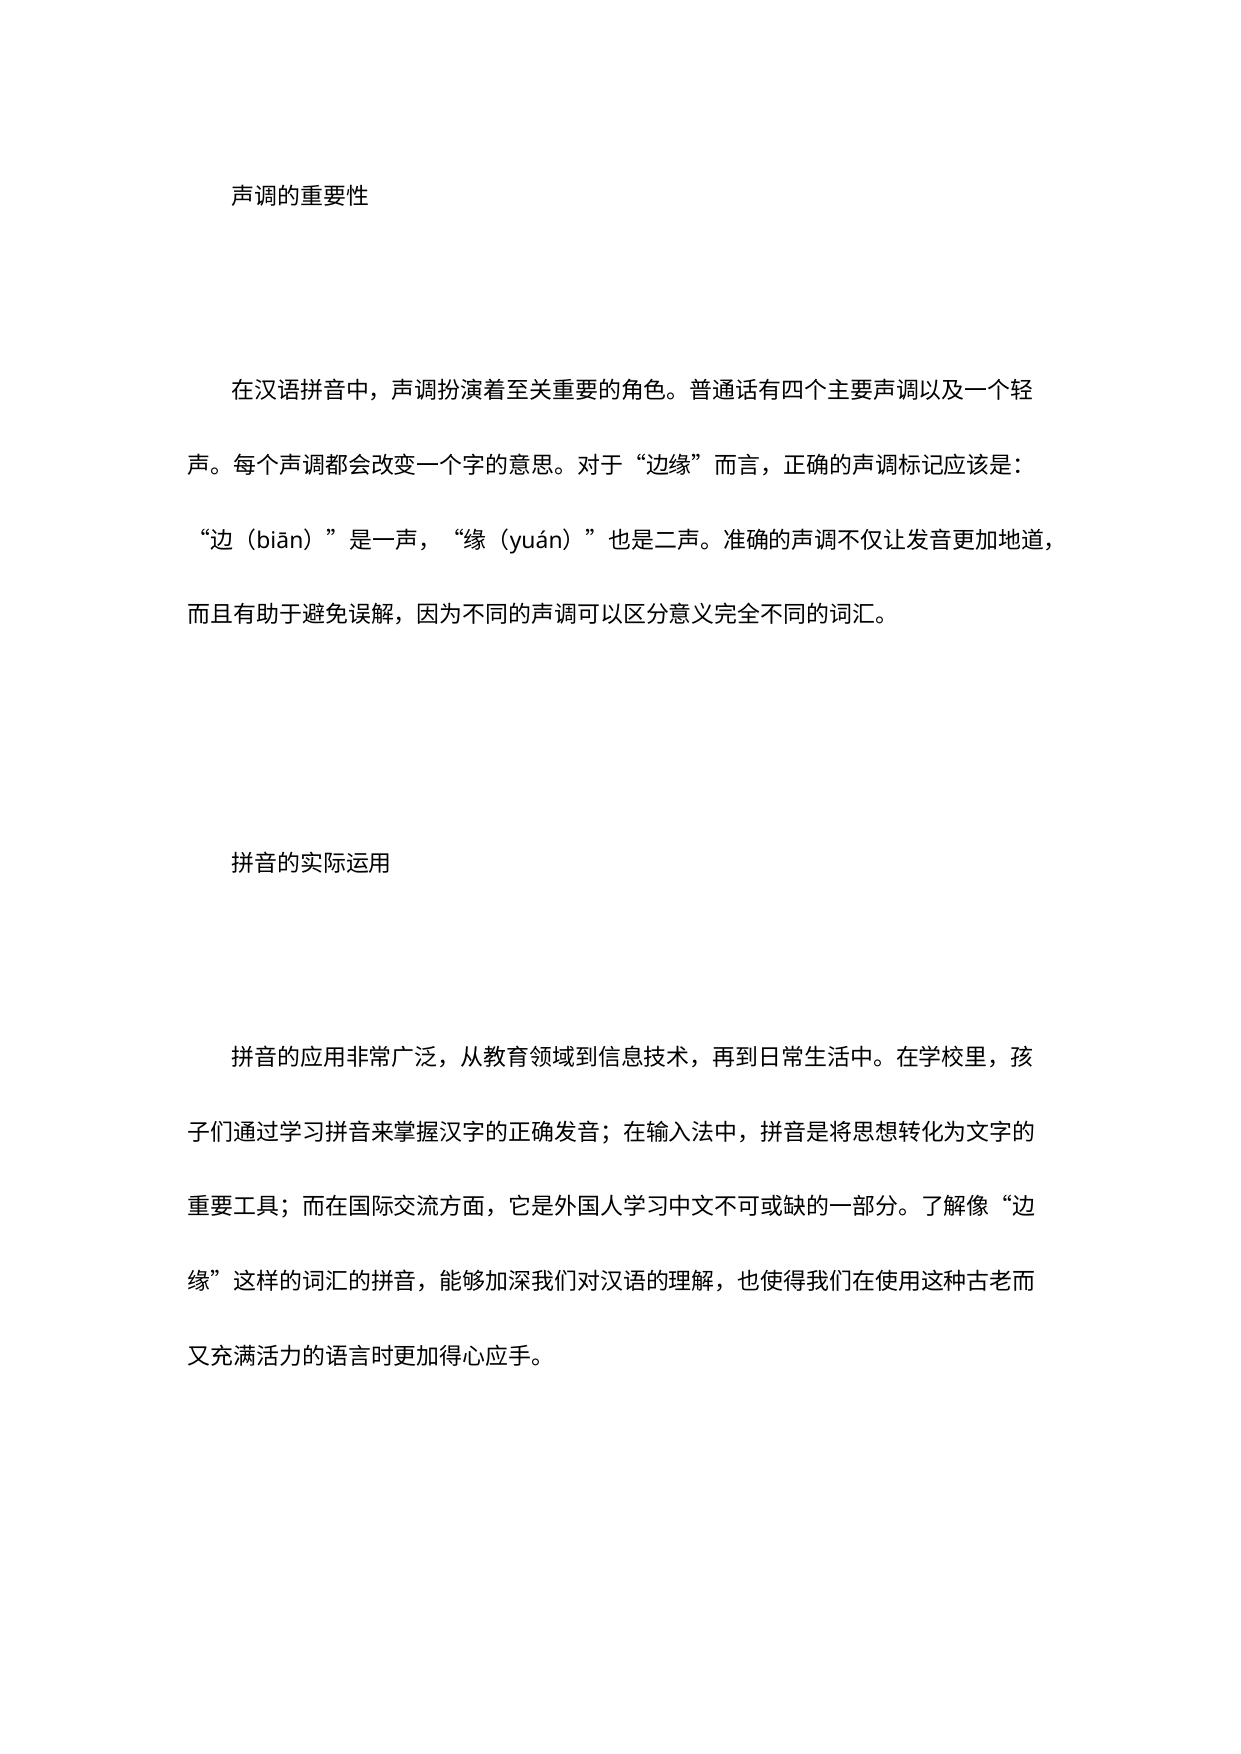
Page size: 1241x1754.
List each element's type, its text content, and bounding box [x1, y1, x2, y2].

text 在汉语拼音中，声调扮演着至关重要的角色。普通话有四个主要声调以及一个轻声。每个声调都会改变一个字的意思。对于“边缘”而言，正确的声调标记应该是：“边（biān）”是一声，“缘（yuán）”也是二声。准确的声调不仅让发音更加地道，而且有助于避免误解，因为不同的声调可以区分意义完全不同的词汇。 [187, 356, 1053, 645]
text 拼音的应用非常广泛，从教育领域到信息技术，再到日常生活中。在学校里，孩子们通过学习拼音来掌握汉字的正确发音；在输入法中，拼音是将思想转化为文字的重要工具；而在国际交流方面，它是外国人学习中文不可或缺的一部分。了解像“边缘”这样的词汇的拼音，能够加深我们对汉语的理解，也使得我们在使用这种古老而又充满活力的语言时更加得心应手。 [187, 1023, 1053, 1387]
text 拼音的实际运用 [187, 828, 1053, 893]
text 声调的重要性 [187, 162, 1053, 227]
